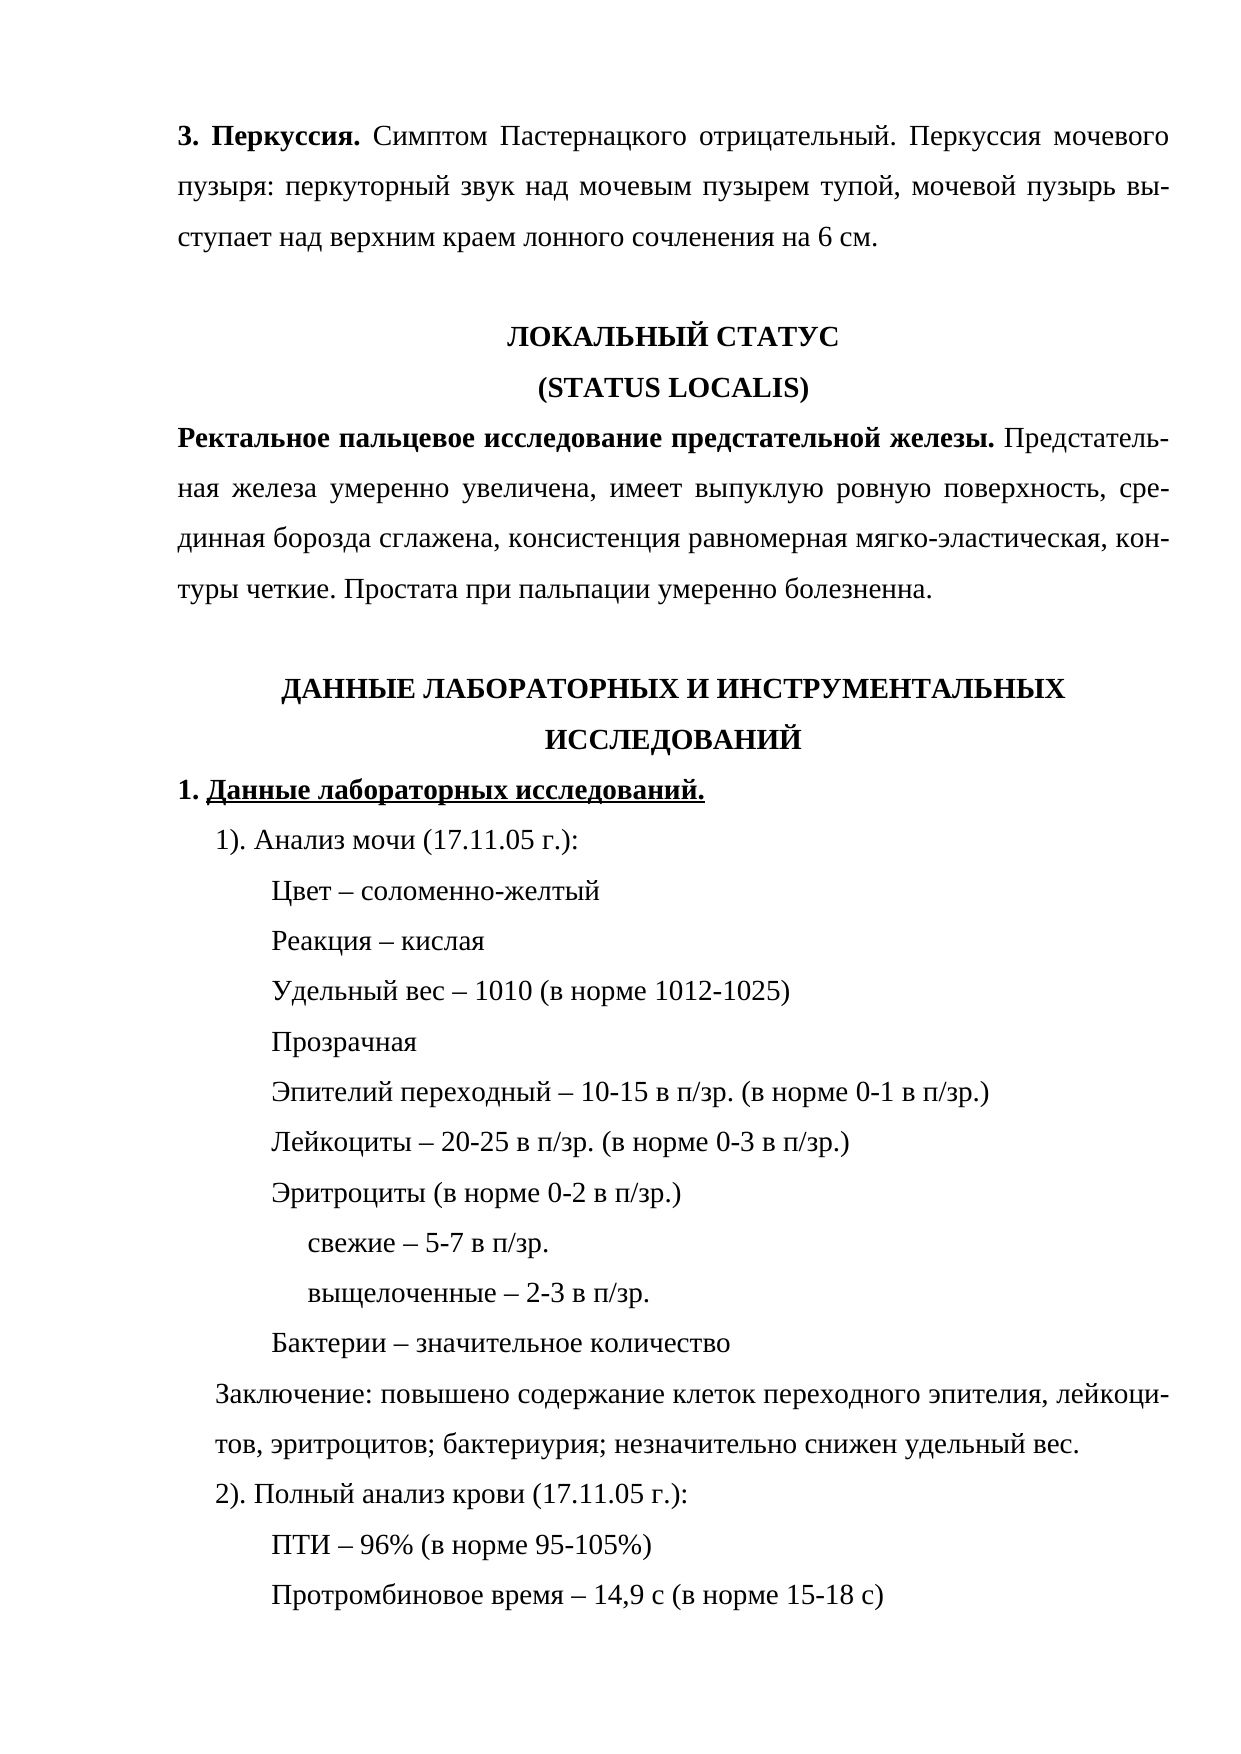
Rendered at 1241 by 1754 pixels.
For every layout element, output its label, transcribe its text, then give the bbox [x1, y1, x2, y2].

text Эпителий переходный – 10-15 в п/зр. (в норме 0-1 в п/зр.) [271, 1074, 1169, 1108]
text Цвет – соломенно-желтый [271, 873, 1169, 906]
text 1). Анализ мочи (17.11.05 г.): [215, 822, 1169, 856]
text ЛОКАЛЬНЫЙ СТАТУС [177, 319, 1169, 353]
text свежие – 5-7 в п/зр. [271, 1225, 1169, 1258]
text Лейкоциты – 20-25 в п/зр. (в норме 0-3 в п/зр.) [271, 1124, 1169, 1158]
text ПТИ – 96% (в норме 95-105%) [271, 1527, 1169, 1560]
text 1. Данные лабораторных исследований. [177, 772, 1169, 806]
text Реакция – кислая [271, 923, 1169, 957]
text ДАННЫЕ ЛАБОРАТОРНЫХ И ИНСТРУМЕНТАЛЬНЫХ ИССЛЕДОВАНИЙ [177, 672, 1169, 755]
text 2). Полный анализ крови (17.11.05 г.): [215, 1477, 1169, 1510]
text Бактерии – значительное количество [271, 1326, 1169, 1359]
text Заключение: повышено содержание клеток переходного эпителия, лейкоцитов, эритроцитов; бактериурия; незначительно снижен удельный вес. [215, 1376, 1169, 1460]
text (STATUS LOCALIS) [177, 370, 1169, 403]
text Эритроциты (в норме 0-2 в п/зр.) [271, 1175, 1169, 1208]
text Удельный вес – 1010 (в норме 1012-1025) [271, 973, 1169, 1007]
text 3. Перкуссия. Симптом Пастернацкого отрицательный. Перкуссия мочевого пузыря: перкуторный звук над мочевым пузырем тупой, мочевой пузырь выступает над верхним краем лонного сочленения на 6 см. [177, 118, 1169, 252]
text Ректальное пальцевое исследование предстательной железы. Предстательная железа умеренно увеличена, имеет выпуклую ровную поверхность, срединная борозда сглажена, консистенция равномерная мягко-эластическая, контуры четкие. Простата при пальпации умеренно болезненна. [177, 420, 1169, 604]
text выщелоченные – 2-3 в п/зр. [271, 1275, 1169, 1309]
text Прозрачная [271, 1024, 1169, 1057]
text Протромбиновое время – 14,9 с (в норме 15-18 с) [271, 1577, 1169, 1611]
